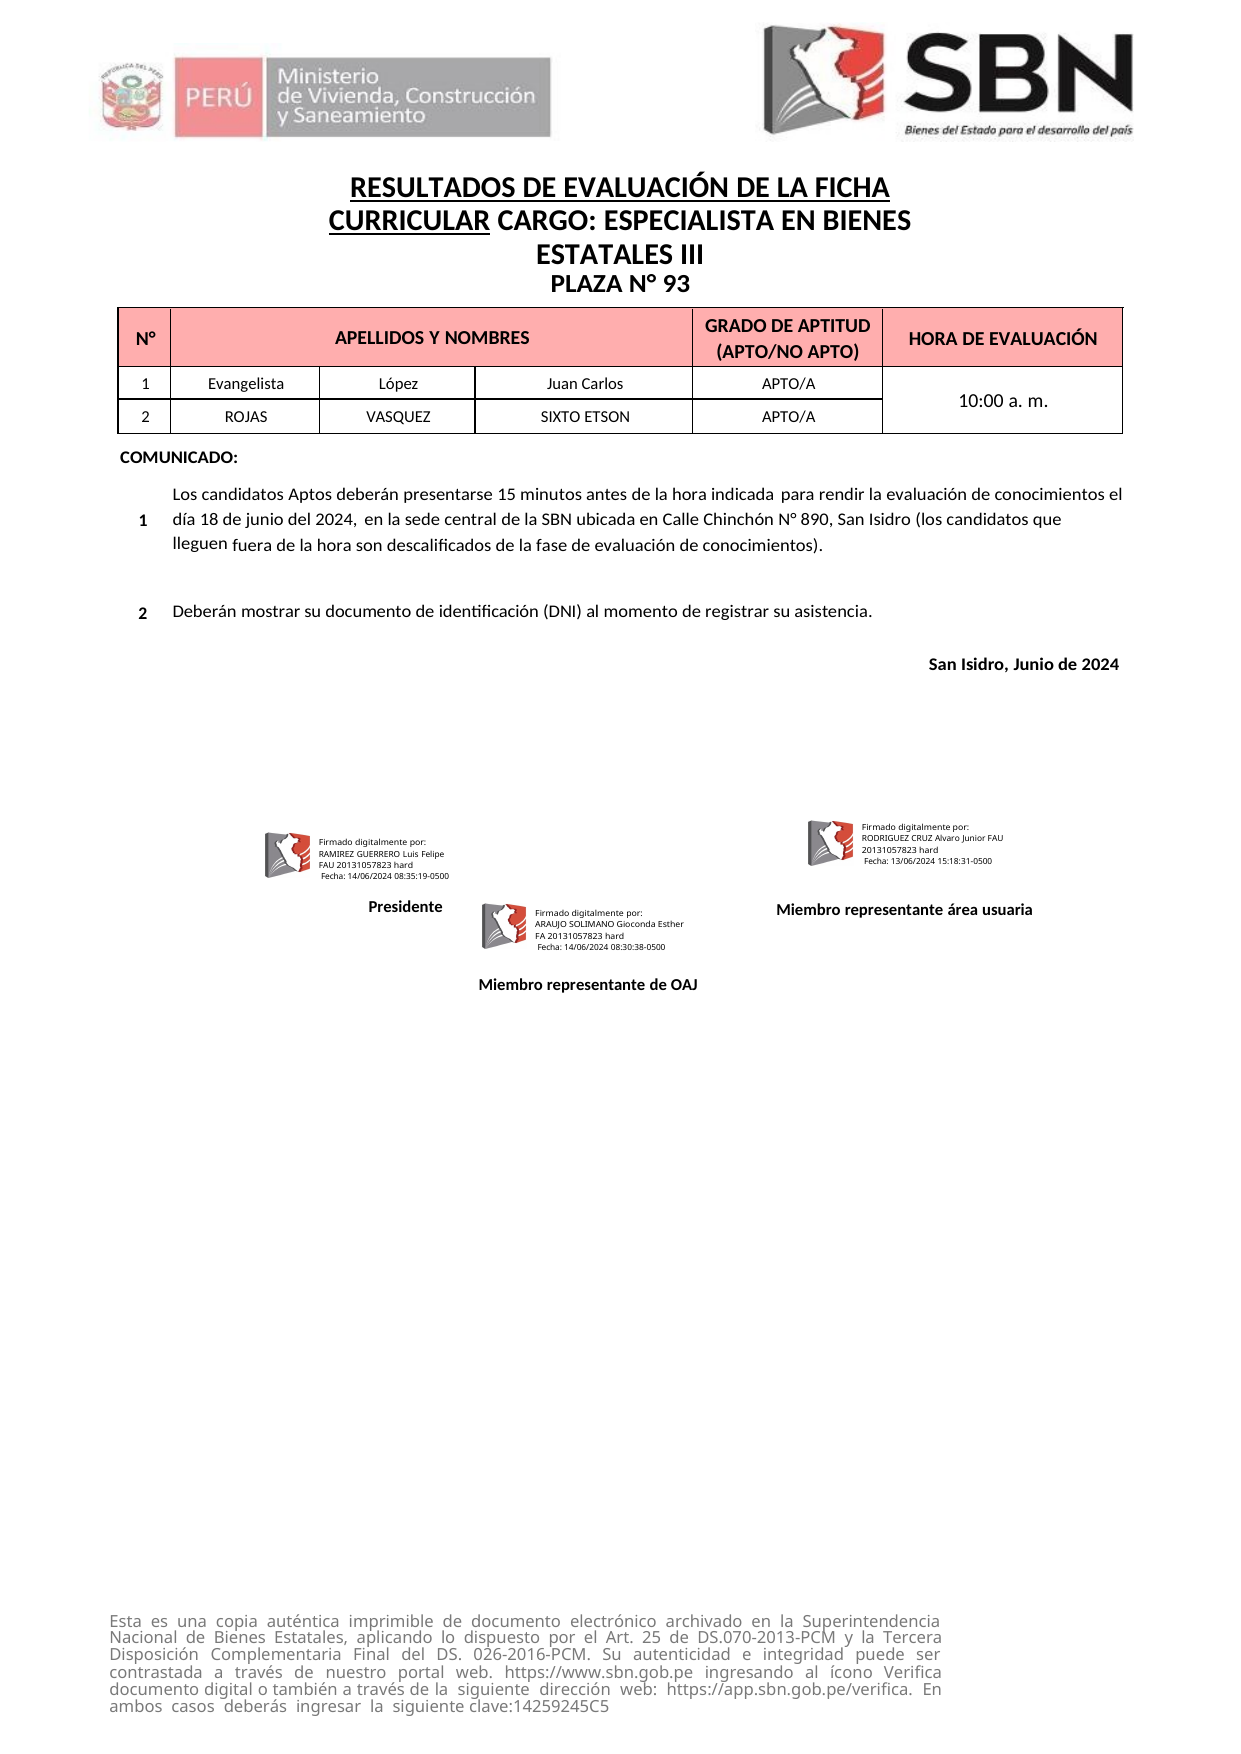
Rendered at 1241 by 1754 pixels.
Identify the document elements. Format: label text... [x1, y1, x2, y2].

subtitle Presidente [77, 896, 442, 916]
list Deberán mostrar su documento de identificación (DNI) al momento de registrar su asistencia. [138, 601, 1142, 623]
table_cell ROJAS [171, 400, 319, 432]
table_cell López [320, 367, 474, 398]
table_cell 2 [119, 400, 170, 432]
text Esta es una copia auténtica imprimible de documento electrónico archivado en la Superintendencia Nacional de Bienes Estatales, aplicando lo dispuesto por el Art. 25 de DS.070-2013-PCM y la Tercera Disposición Complementaria Final del DS. 026-2016-PCM. Su autenticidad e integridad puede ser contrastada a través de nuestro portal web. https://www.sbn.gob.pe ingresando al ícono Verifica documento digital o también a través de la siguiente dirección web: https://app.sbn.gob.pe/verifica. En ambos casos deberás ingresar la siguiente clave:14259245C5 [109, 1614, 942, 1717]
text Los candidatos Aptos deberán presentarse 15 minutos antes de la hora indicada para rendir la evaluación de conocimientos el [172, 483, 1142, 505]
text PLAZA N° 93 [266, 272, 974, 297]
picture [264, 832, 311, 878]
table_cell Evangelista [171, 367, 319, 398]
table_cell 10:00 a. m. [883, 367, 1122, 432]
table_header APELLIDOS Y NOMBRES [171, 308, 692, 366]
text Firmado digitalmente por: RODRIGUEZ CRUZ Alvaro Junior FAU 20131057823 hard [862, 821, 1005, 856]
table_cell APTO/A [693, 367, 882, 398]
text RAMIREZ GUERRERO Luis Felipe FAU 20131057823 hard [318, 848, 459, 871]
picture [481, 903, 527, 949]
subtitle Miembro representante área usuaria [776, 899, 1142, 919]
picture [807, 820, 854, 866]
table_cell VASQUEZ [320, 400, 474, 432]
list día 18 de junio del 2024, en la sede central de la SBN ubicada en Calle Chinchón N° 890, San Isidro (los candidatos que lleguen fuera de la hora son descalificados de la fase de evaluación de conocimientos). [138, 508, 1113, 555]
table_header GRADO DE APTITUD (APTO/NO APTO) [693, 308, 882, 366]
subtitle COMUNICADO: [120, 446, 1142, 467]
picture [88, 43, 561, 142]
table_cell APTO/A [693, 400, 882, 432]
table_header N° [119, 308, 170, 366]
picture [755, 22, 1134, 142]
text Miembro representante de OAJ [202, 974, 973, 994]
title RESULTADOS DE EVALUACIÓN DE LA FICHA CURRICULAR CARGO: ESPECIALISTA EN BIENES ESTATALES III [266, 171, 973, 272]
subtitle San Isidro, Junio de 2024 [77, 653, 1119, 675]
table_cell 1 [119, 367, 170, 398]
table_header HORA DE EVALUACIÓN [883, 308, 1122, 366]
table_cell Juan Carlos [476, 367, 692, 398]
text ARAUJO SOLIMANO Gioconda Esther FA 20131057823 hard [535, 919, 690, 942]
table_cell SIXTO ETSON [476, 400, 692, 432]
